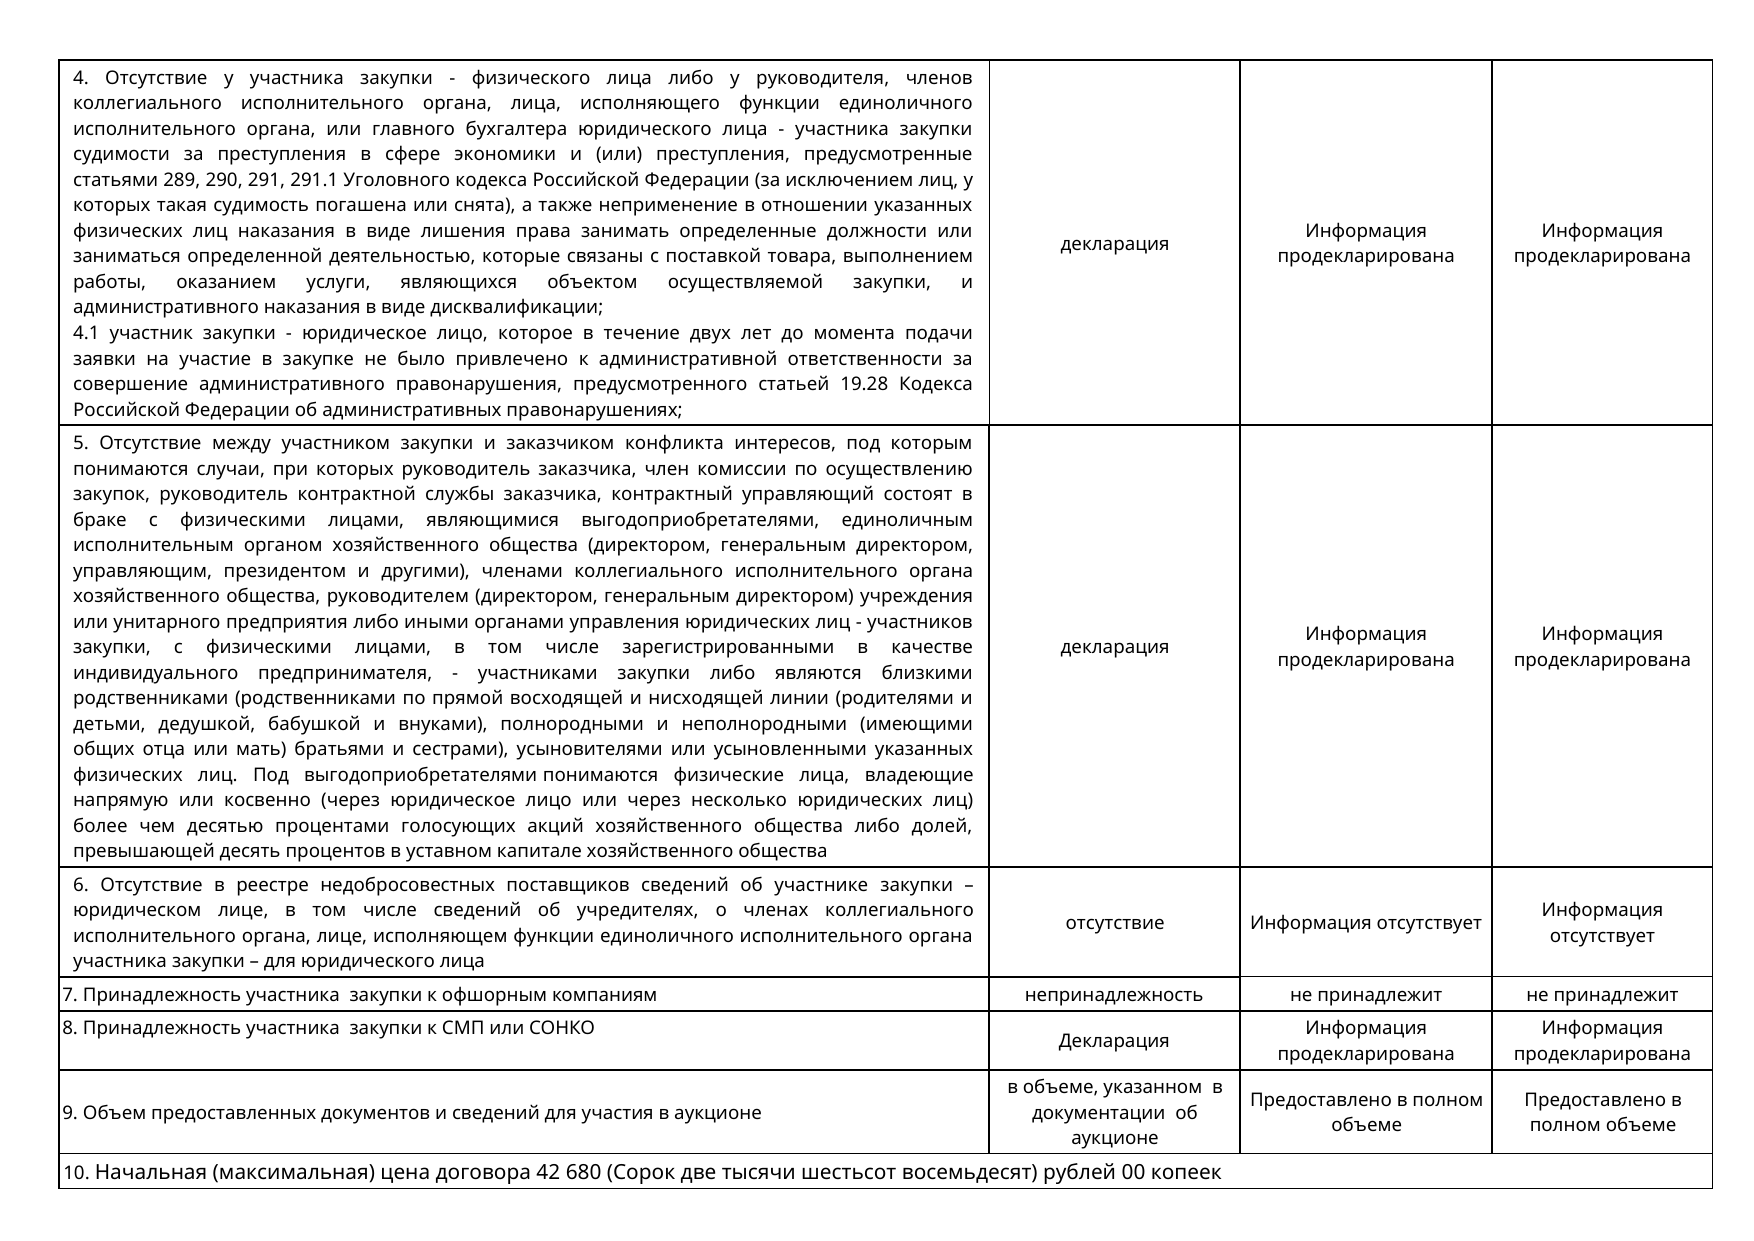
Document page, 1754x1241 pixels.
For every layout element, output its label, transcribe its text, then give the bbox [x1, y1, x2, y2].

table_cell 10. Начальная (максимальная) цена договора 42 680 (Сорок две тысячи шестьсот восемьдесят) рублей 00 копеек [60, 1154, 1712, 1188]
table_cell 8. Принадлежность участника закупки к СМП или СОНКО [60, 1012, 988, 1068]
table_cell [1241, 61, 1491, 424]
table_cell Декларация [990, 1012, 1239, 1068]
table_cell Информация продекларирована [1493, 1012, 1712, 1068]
table_cell 6. Отсутствие в реестре недобросовестных поставщиков сведений об участнике закупки – юридическом лице, в том числе сведений об учредителях, о членах коллегиального исполнительного органа, лице, исполняющем функции единоличного исполнительного органа участника закупки – для юридического лица [60, 868, 988, 976]
table_cell Информация продекларирована [1241, 426, 1491, 866]
table_cell Предоставлено в полном объеме [1493, 1071, 1712, 1153]
table_cell 7. Принадлежность участника закупки к офшорным компаниям [60, 978, 988, 1009]
table_cell Предоставлено в полном объеме [1241, 1071, 1491, 1153]
table_cell непринадлежность [990, 978, 1239, 1009]
table_cell 5. Отсутствие между участником закупки и заказчиком конфликта интересов, под которым понимаются случаи, при которых руководитель заказчика, член комиссии по осуществлению закупок, руководитель контрактной службы заказчика, контрактный управляющий состоят в браке с физическими лицами, являющимися выгодоприобретателями, единоличным исполнительным органом хозяйственного общества (директором, генеральным директором, управляющим, президентом и другими), членами коллегиального исполнительного органа хозяйственного общества, руководителем (директором, генеральным директором) учреждения или унитарного предприятия либо иными органами управления юридических лиц - участников закупки, с физическими лицами, в том числе зарегистрированными в качестве индивидуального предпринимателя, - участниками закупки либо являются близкими родственниками (родственниками по прямой восходящей и нисходящей линии (родителями и детьми, дедушкой, бабушкой и внуками), полнородными и неполнородными (имеющими общих отца или мать) братьями и сестрами), усыновителями или усыновленными указанных физических лиц. Под выгодоприобретателями понимаются физические лица, владеющие напрямую или косвенно (через юридическое лицо или через несколько юридических лиц) более чем десятью процентами голосующих акций хозяйственного общества либо долей, превышающей десять процентов в уставном капитале хозяйственного общества [60, 426, 988, 866]
table_cell Информация продекларирована [1241, 1012, 1491, 1068]
table_cell 4. Отсутствие у участника закупки - физического лица либо у руководителя, членов коллегиального исполнительного органа, лица, исполняющего функции единоличного исполнительного органа, или главного бухгалтера юридического лица - участника закупки судимости за преступления в сфере экономики и (или) преступления, предусмотренные статьями 289, 290, 291, 291.1 Уголовного кодекса Российской Федерации (за исключением лиц, у которых такая судимость погашена или снята), а также неприменение в отношении указанных физических лиц наказания в виде лишения права занимать определенные должности или заниматься определенной деятельностью, которые связаны с поставкой товара, выполнением работы, оказанием услуги, являющихся объектом осуществляемой закупки, и административного наказания в виде дисквалификации; 4.1 участник закупки - юридическое лицо, которое в течение двух лет до момента подачи заявки на участие в закупке не было привлечено к административной ответственности за совершение административного правонарушения, предусмотренного статьей 19.28 Кодекса Российской Федерации об административных правонарушениях; [60, 61, 989, 424]
table_cell Информация продекларирована [1493, 426, 1712, 866]
table_cell не принадлежит [1241, 977, 1491, 1009]
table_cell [1493, 61, 1712, 424]
table_cell Информация отсутствует [1493, 868, 1712, 976]
table_cell декларация [990, 426, 1239, 866]
table_cell декларация [990, 61, 1239, 424]
table_cell Информация отсутствует [1241, 868, 1491, 976]
table_cell не принадлежит [1493, 977, 1712, 1009]
table_cell 9. Объем предоставленных документов и сведений для участия в аукционе [60, 1071, 988, 1153]
table_cell в объеме, указанном в документации об аукционе [990, 1071, 1239, 1153]
table_cell отсутствие [990, 868, 1239, 976]
